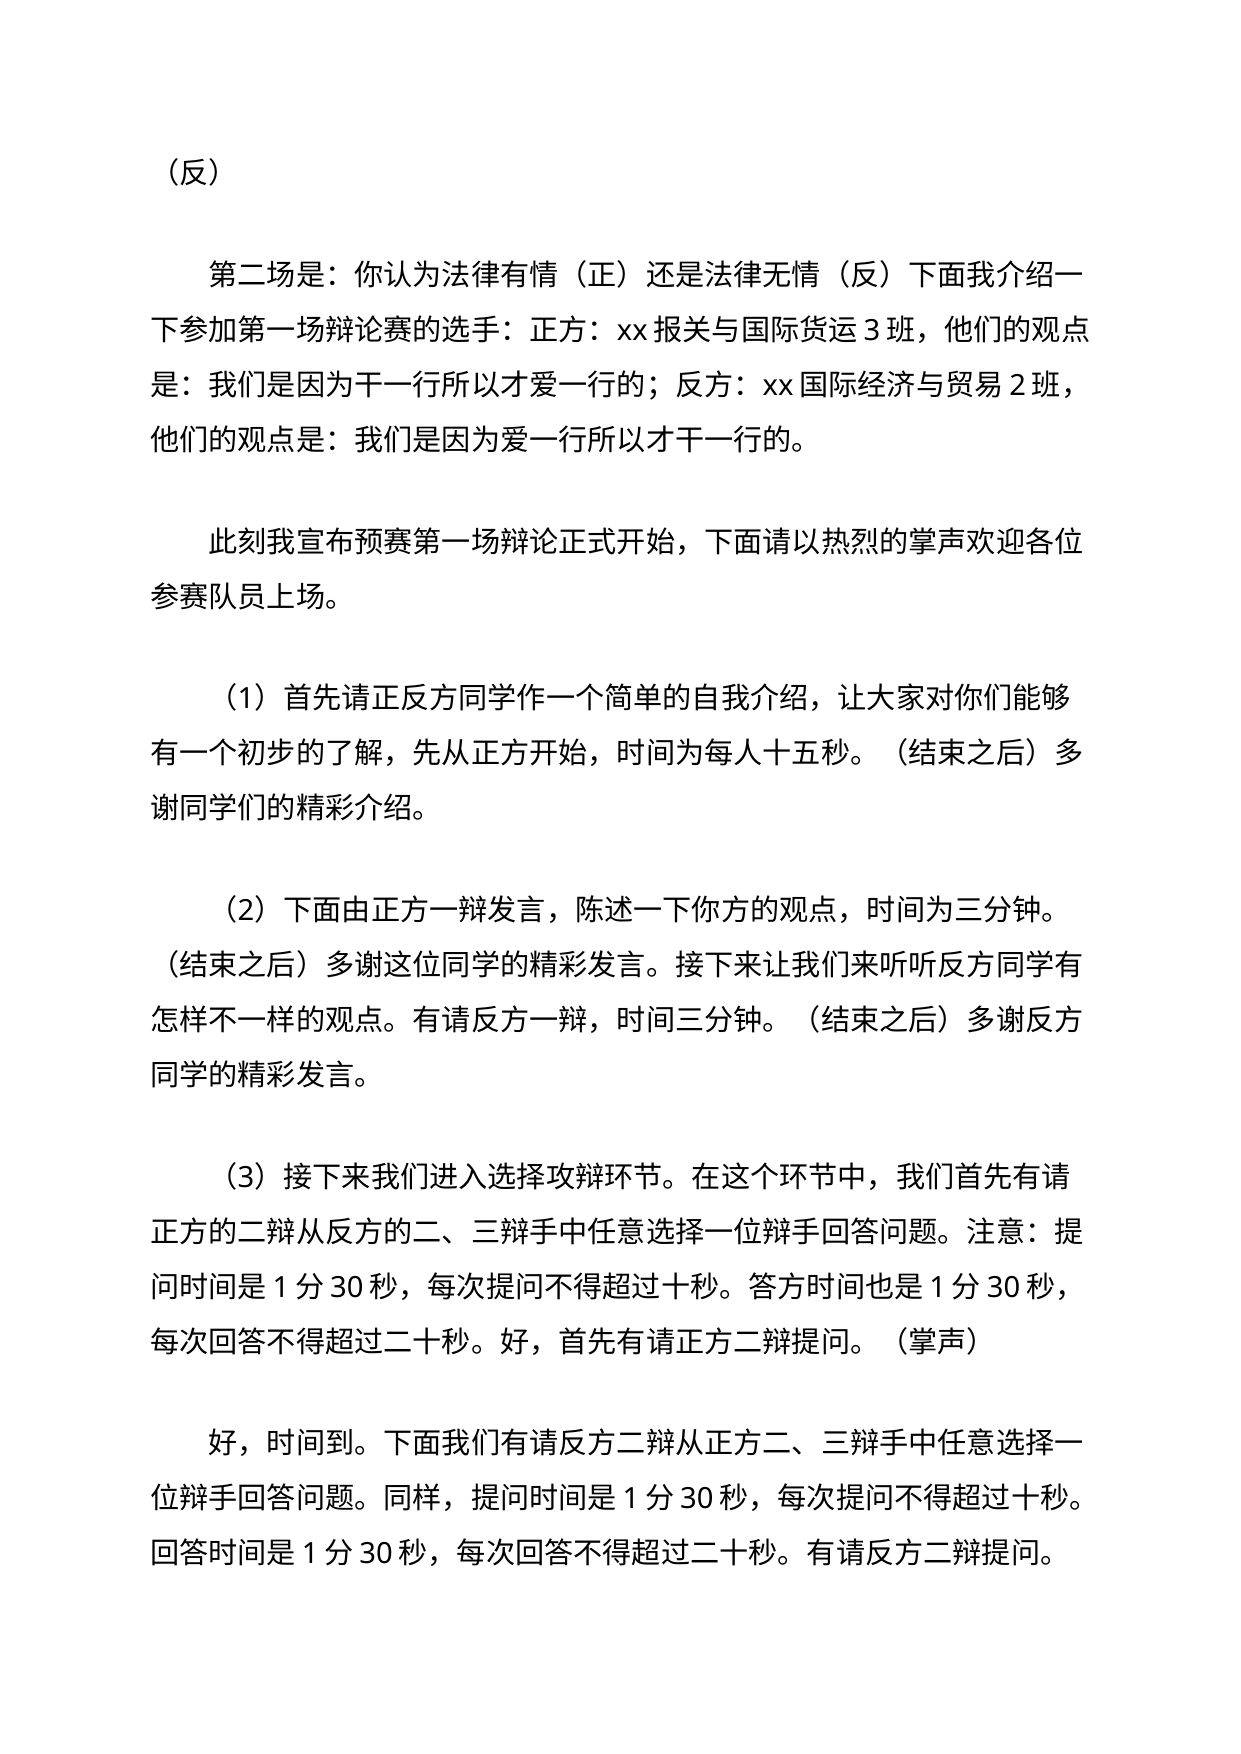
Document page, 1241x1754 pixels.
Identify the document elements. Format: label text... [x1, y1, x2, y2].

text 第二场是：你认为法律有情（正）还是法律无情（反）下面我介绍一下参加第一场辩论赛的选手：正方：xx报关与国际货运3班，他们的观点是：我们是因为干一行所以才爱一行的；反方：xx国际经济与贸易2班，他们的观点是：我们是因为爱一行所以才干一行的。 [150, 252, 1090, 459]
text 好，时间到。下面我们有请反方二辩从正方二、三辩手中任意选择一位辩手回答问题。同样，提问时间是1分30秒，每次提问不得超过十秒。回答时间是1分30秒，每次回答不得超过二十秒。有请反方二辩提问。 [150, 1420, 1090, 1572]
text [150, 150, 1090, 192]
text （2）下面由正方一辩发言，陈述一下你方的观点，时间为三分钟。（结束之后）多谢这位同学的精彩发言。接下来让我们来听听反方同学有怎样不一样的观点。有请反方一辩，时间三分钟。（结束之后）多谢反方同学的精彩发言。 [150, 887, 1090, 1094]
text （1）首先请正反方同学作一个简单的自我介绍，让大家对你们能够有一个初步的了解，先从正方开始，时间为每人十五秒。（结束之后）多谢同学们的精彩介绍。 [150, 675, 1090, 827]
text （3）接下来我们进入选择攻辩环节。在这个环节中，我们首先有请正方的二辩从反方的二、三辩手中任意选择一位辩手回答问题。注意：提问时间是1分30秒，每次提问不得超过十秒。答方时间也是1分30秒，每次回答不得超过二十秒。好，首先有请正方二辩提问。（掌声） [150, 1153, 1090, 1361]
text 此刻我宣布预赛第一场辩论正式开始，下面请以热烈的掌声欢迎各位参赛队员上场。 [150, 518, 1090, 616]
